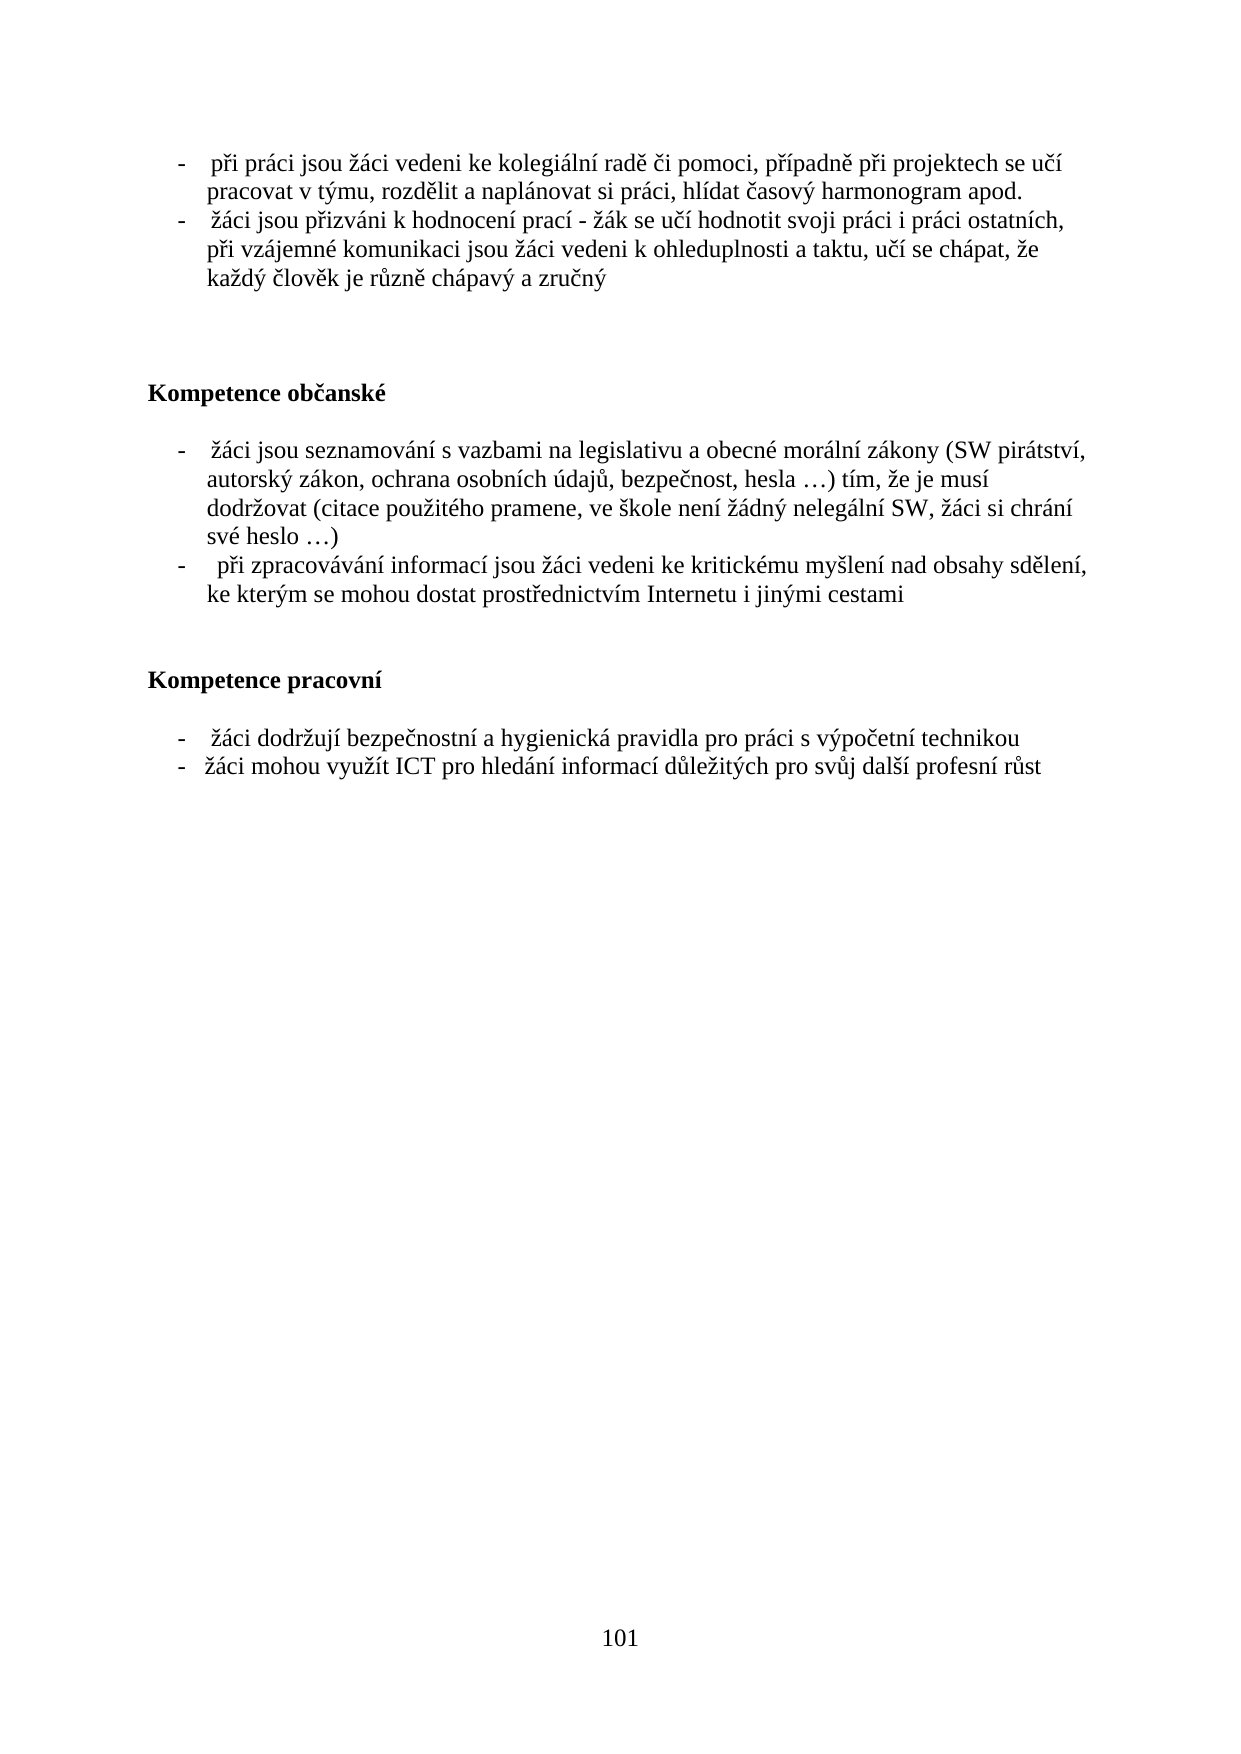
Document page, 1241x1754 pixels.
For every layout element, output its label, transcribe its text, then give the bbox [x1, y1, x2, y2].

subtitle Kompetence občanské [148, 378, 1093, 406]
text - žáci jsou přizváni k hodnocení prací - žák se učí hodnotit svoji práci i práci ostatních, při vzájemné komunikaci jsou žáci vedeni k ohleduplnosti a taktu, učí se chápat, že každý člověk je různě chápavý a zručný [177, 205, 1093, 291]
text - žáci mohou využít ICT pro hledání informací důležitých pro svůj další profesní růst [177, 751, 1093, 780]
text - žáci dodržují bezpečnostní a hygienická pravidla pro práci s výpočetní technikou [177, 723, 1093, 751]
text - při zpracovávání informací jsou žáci vedeni ke kritickému myšlení nad obsahy sdělení, ke kterým se mohou dostat prostřednictvím Internetu i jinými cestami [177, 550, 1093, 608]
text - žáci jsou seznamování s vazbami na legislativu a obecné morální zákony (SW pirátství, autorský zákon, ochrana osobních údajů, bezpečnost, hesla …) tím, že je musí dodržovat (citace použitého pramene, ve škole není žádný nelegální SW, žáci si chrání své heslo …) [177, 435, 1093, 550]
subtitle Kompetence pracovní [148, 665, 1093, 694]
text - při práci jsou žáci vedeni ke kolegiální radě či pomoci, případně při projektech se učí pracovat v týmu, rozdělit a naplánovat si práci, hlídat časový harmonogram apod. [177, 148, 1093, 205]
